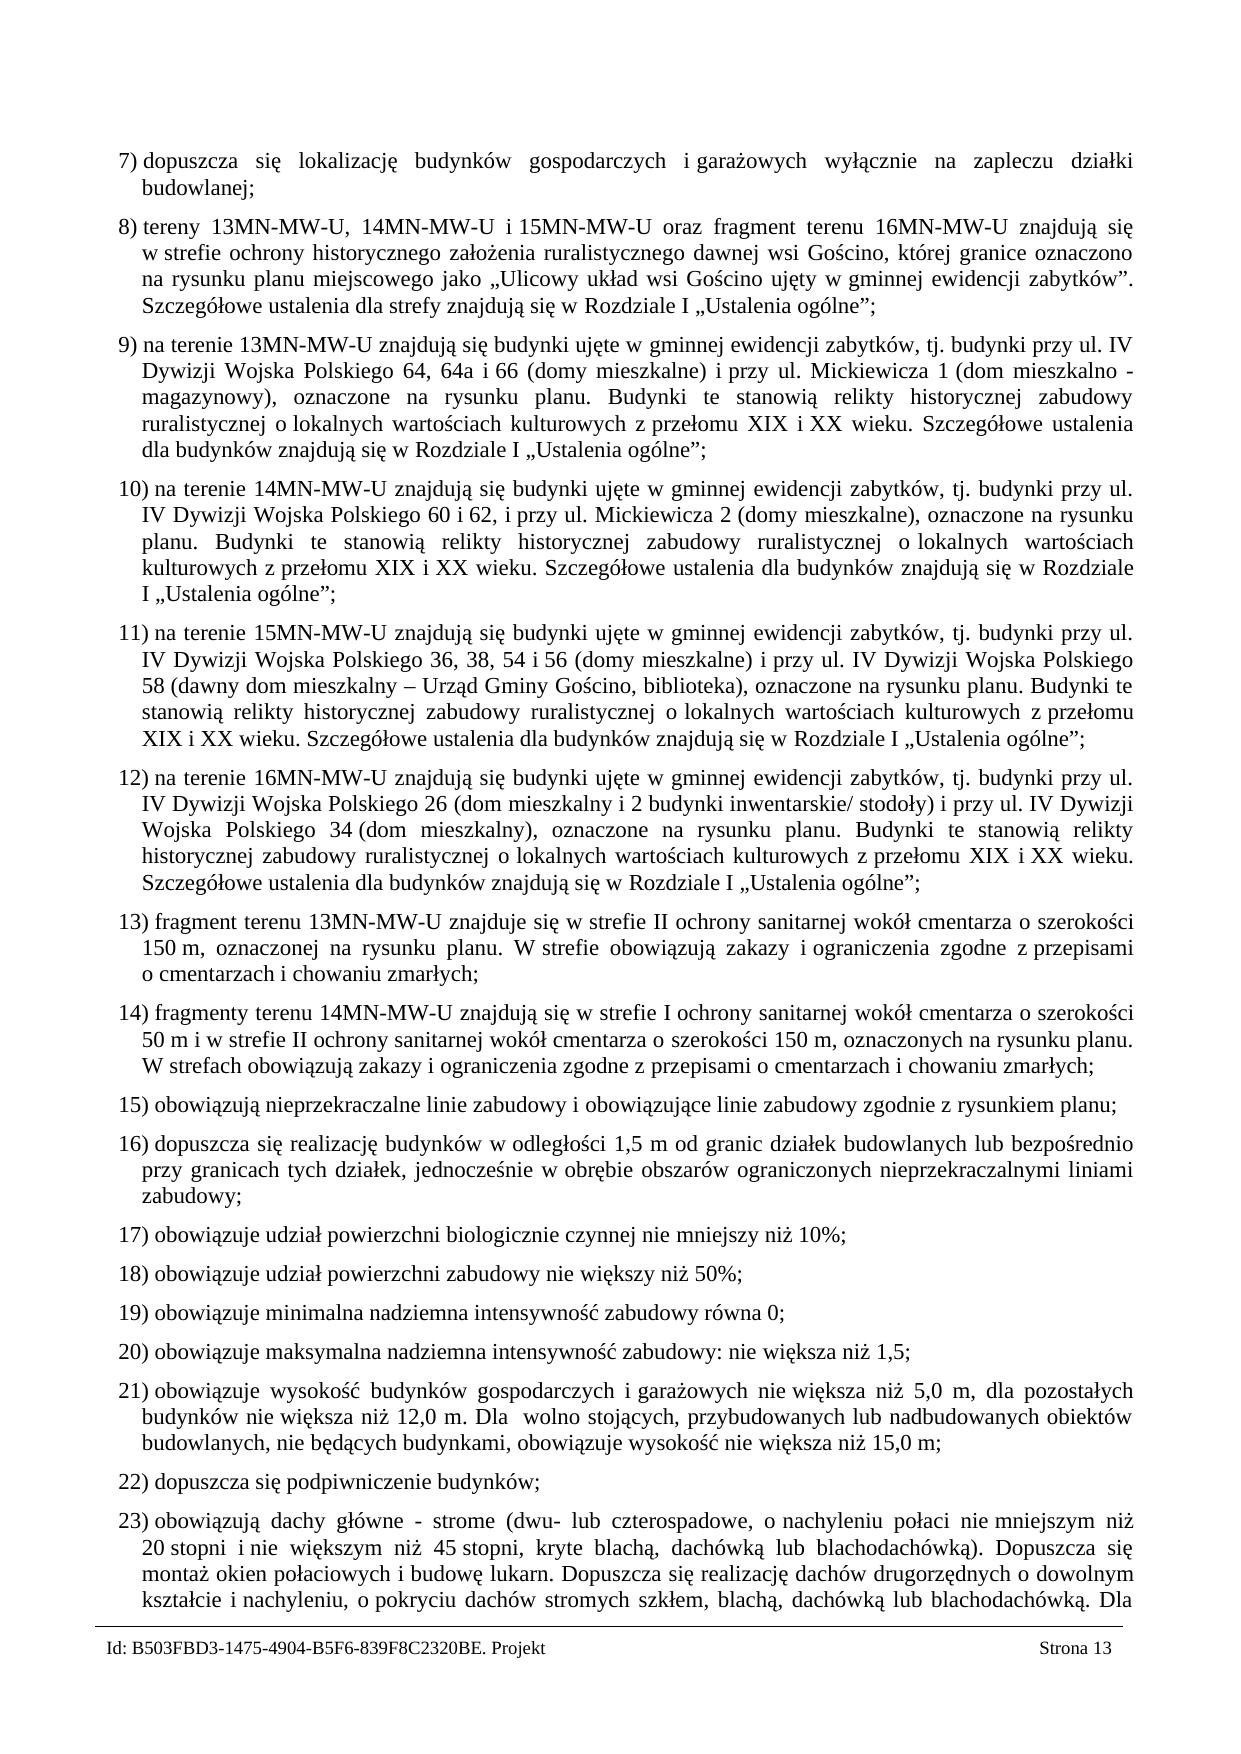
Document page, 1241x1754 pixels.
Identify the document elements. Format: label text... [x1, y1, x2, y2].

text 18) obowiązuje udział powierzchni zabudowy nie większy niż 50%; [118, 1260, 1134, 1287]
text 16) dopuszcza się realizację budynków w odległości 1,5 m od granic działek budowlanych lub bezpośrednio przy granicach tych działek, jednocześnie w obrębie obszarów ograniczonych nieprzekraczalnymi liniami zabudowy; [118, 1130, 1134, 1209]
text 20) obowiązuje maksymalna nadziemna intensywność zabudowy: nie większa niż 1,5; [118, 1338, 1134, 1364]
text 14) fragmenty terenu 14MN-MW-U znajdują się w strefie I ochrony sanitarnej wokół cmentarza o szerokości 50 m i w strefie II ochrony sanitarnej wokół cmentarza o szerokości 150 m, oznaczonych na rysunku planu. W strefach obowiązują zakazy i ograniczenia zgodne z przepisami o cmentarzach i chowaniu zmarłych; [118, 999, 1134, 1078]
text 21) obowiązuje wysokość budynków gospodarczych i garażowych nie większa niż 5,0 m, dla pozostałych budynków nie większa niż 12,0 m. Dla wolno stojących, przybudowanych lub nadbudowanych obiektów budowlanych, nie będących budynkami, obowiązuje wysokość nie większa niż 15,0 m; [118, 1377, 1134, 1456]
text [118, 1507, 1134, 1613]
text 22) dopuszcza się podpiwniczenie budynków; [118, 1468, 1134, 1495]
text 12) na terenie 16MN-MW-U znajdują się budynki ujęte w gminnej ewidencji zabytków, tj. budynki przy ul. IV Dywizji Wojska Polskiego 26 (dom mieszkalny i 2 budynki inwentarskie/ stodoły) i przy ul. IV Dywizji Wojska Polskiego 34 (dom mieszkalny), oznaczone na rysunku planu. Budynki te stanowią relikty historycznej zabudowy ruralistycznej o lokalnych wartościach kulturowych z przełomu XIX i XX wieku. Szczegółowe ustalenia dla budynków znajdują się w Rozdziale I „Ustalenia ogólne”; [118, 763, 1134, 895]
text 9) na terenie 13MN-MW-U znajdują się budynki ujęte w gminnej ewidencji zabytków, tj. budynki przy ul. IV Dywizji Wojska Polskiego 64, 64a i 66 (domy mieszkalne) i przy ul. Mickiewicza 1 (dom mieszkalno -magazynowy), oznaczone na rysunku planu. Budynki te stanowią relikty historycznej zabudowy ruralistycznej o lokalnych wartościach kulturowych z przełomu XIX i XX wieku. Szczegółowe ustalenia dla budynków znajdują się w Rozdziale I „Ustalenia ogólne”; [118, 331, 1134, 462]
text 17) obowiązuje udział powierzchni biologicznie czynnej nie mniejszy niż 10%; [118, 1221, 1134, 1248]
text 7) dopuszcza się lokalizację budynków gospodarczych i garażowych wyłącznie na zapleczu działki budowlanej; [118, 148, 1134, 200]
text 13) fragment terenu 13MN-MW-U znajduje się w strefie II ochrony sanitarnej wokół cmentarza o szerokości 150 m, oznaczonej na rysunku planu. W strefie obowiązują zakazy i ograniczenia zgodne z przepisami o cmentarzach i chowaniu zmarłych; [118, 908, 1134, 987]
text 11) na terenie 15MN-MW-U znajdują się budynki ujęte w gminnej ewidencji zabytków, tj. budynki przy ul. IV Dywizji Wojska Polskiego 36, 38, 54 i 56 (domy mieszkalne) i przy ul. IV Dywizji Wojska Polskiego 58 (dawny dom mieszkalny – Urząd Gminy Gościno, biblioteka), oznaczone na rysunku planu. Budynki te stanowią relikty historycznej zabudowy ruralistycznej o lokalnych wartościach kulturowych z przełomu XIX i XX wieku. Szczegółowe ustalenia dla budynków znajdują się w Rozdziale I „Ustalenia ogólne”; [118, 619, 1134, 751]
text 19) obowiązuje minimalna nadziemna intensywność zabudowy równa 0; [118, 1299, 1134, 1325]
text 8) tereny 13MN-MW-U, 14MN-MW-U i 15MN-MW-U oraz fragment terenu 16MN-MW-U znajdują się w strefie ochrony historycznego założenia ruralistycznego dawnej wsi Gościno, której granice oznaczono na rysunku planu miejscowego jako „Ulicowy układ wsi Gościno ujęty w gminnej ewidencji zabytków”. Szczegółowe ustalenia dla strefy znajdują się w Rozdziale I „Ustalenia ogólne”; [118, 213, 1134, 318]
text 15) obowiązują nieprzekraczalne linie zabudowy i obowiązujące linie zabudowy zgodnie z rysunkiem planu; [118, 1091, 1134, 1117]
text 10) na terenie 14MN-MW-U znajdują się budynki ujęte w gminnej ewidencji zabytków, tj. budynki przy ul. IV Dywizji Wojska Polskiego 60 i 62, i przy ul. Mickiewicza 2 (domy mieszkalne), oznaczone na rysunku planu. Budynki te stanowią relikty historycznej zabudowy ruralistycznej o lokalnych wartościach kulturowych z przełomu XIX i XX wieku. Szczegółowe ustalenia dla budynków znajdują się w Rozdziale I „Ustalenia ogólne”; [118, 475, 1134, 607]
